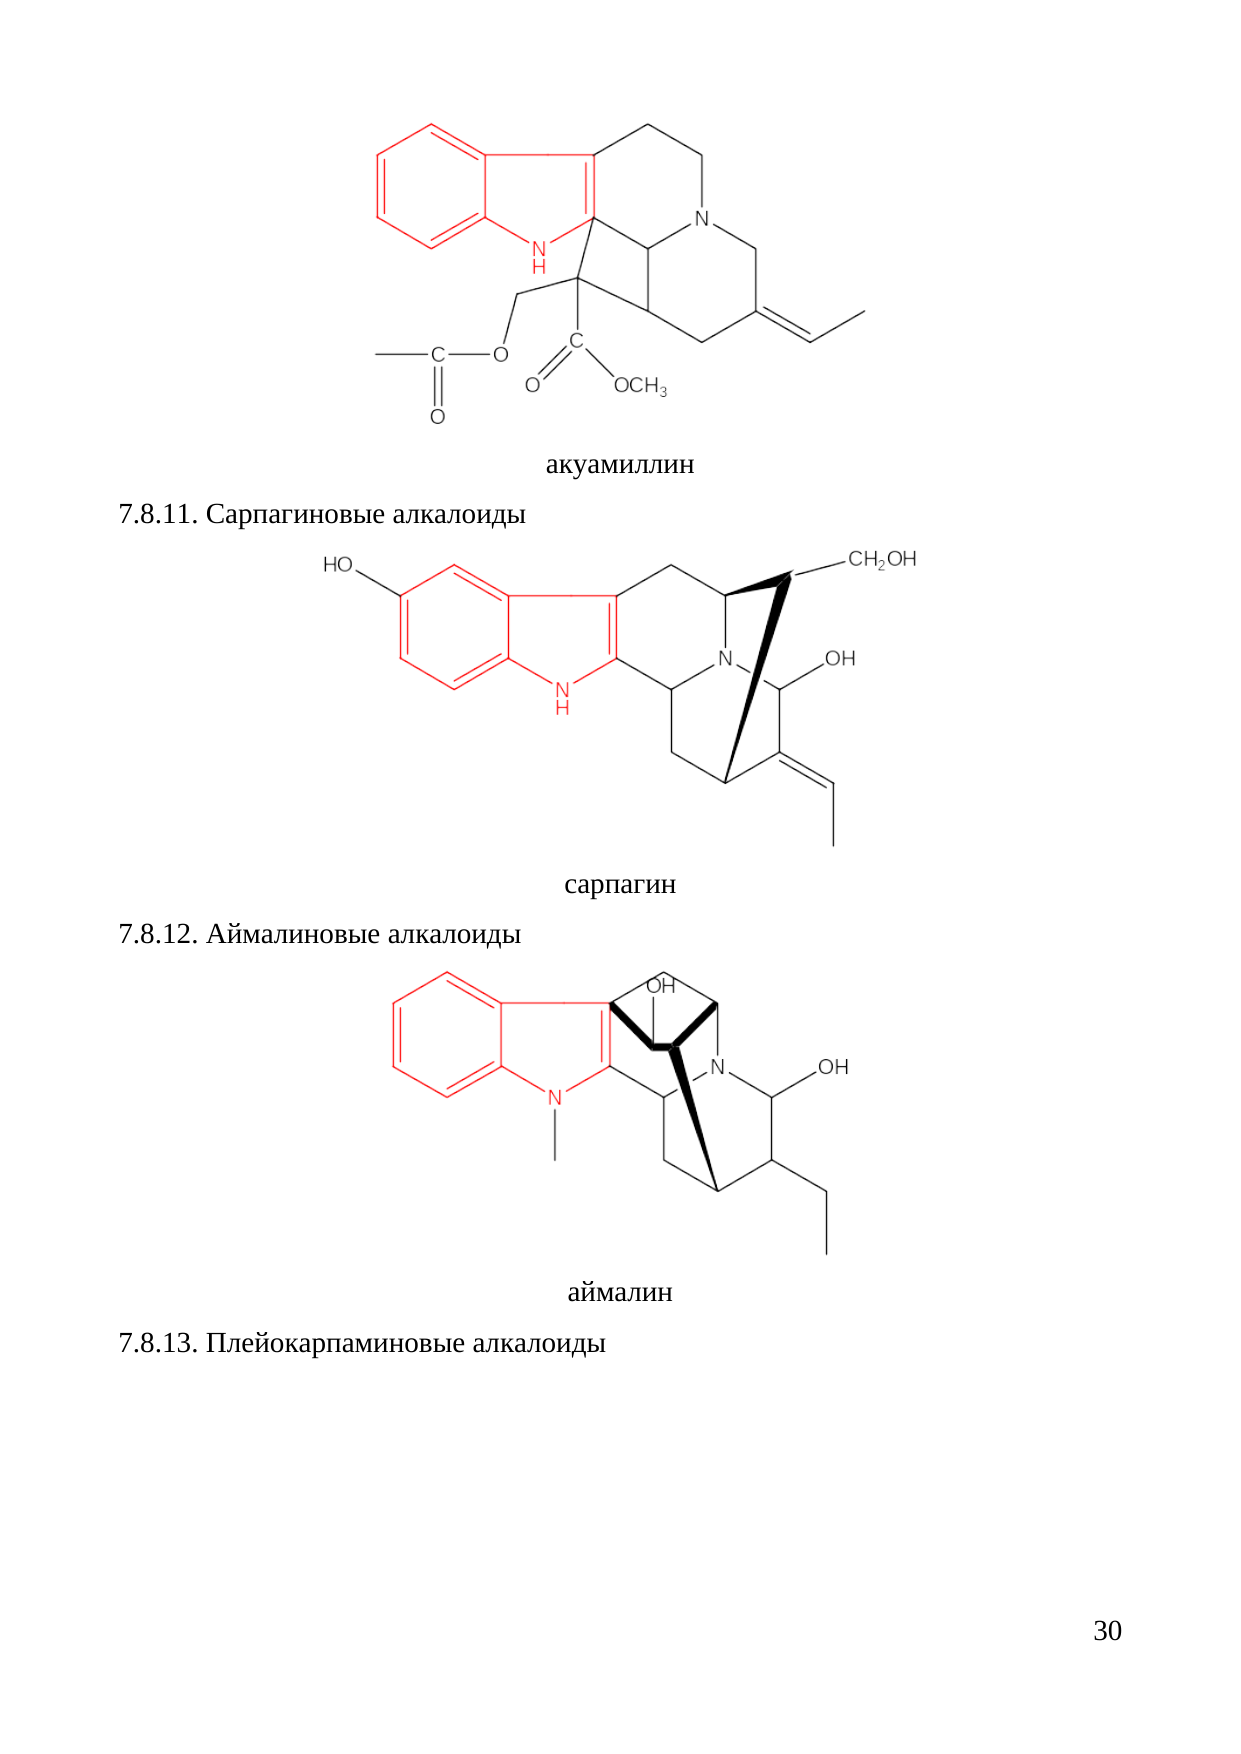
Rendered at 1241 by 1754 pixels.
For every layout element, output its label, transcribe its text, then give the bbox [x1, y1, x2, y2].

text акуамиллин [118, 446, 1122, 479]
text 7.8.13. Плейокарпаминовые алкалоиды [118, 1325, 1122, 1358]
text сарпагин [118, 866, 1122, 900]
text 7.8.12. Аймалиновые алкалоиды [118, 917, 1122, 950]
text аймалин [118, 1274, 1122, 1308]
text 7.8.11. Сарпагиновые алкалоиды [118, 496, 1122, 530]
